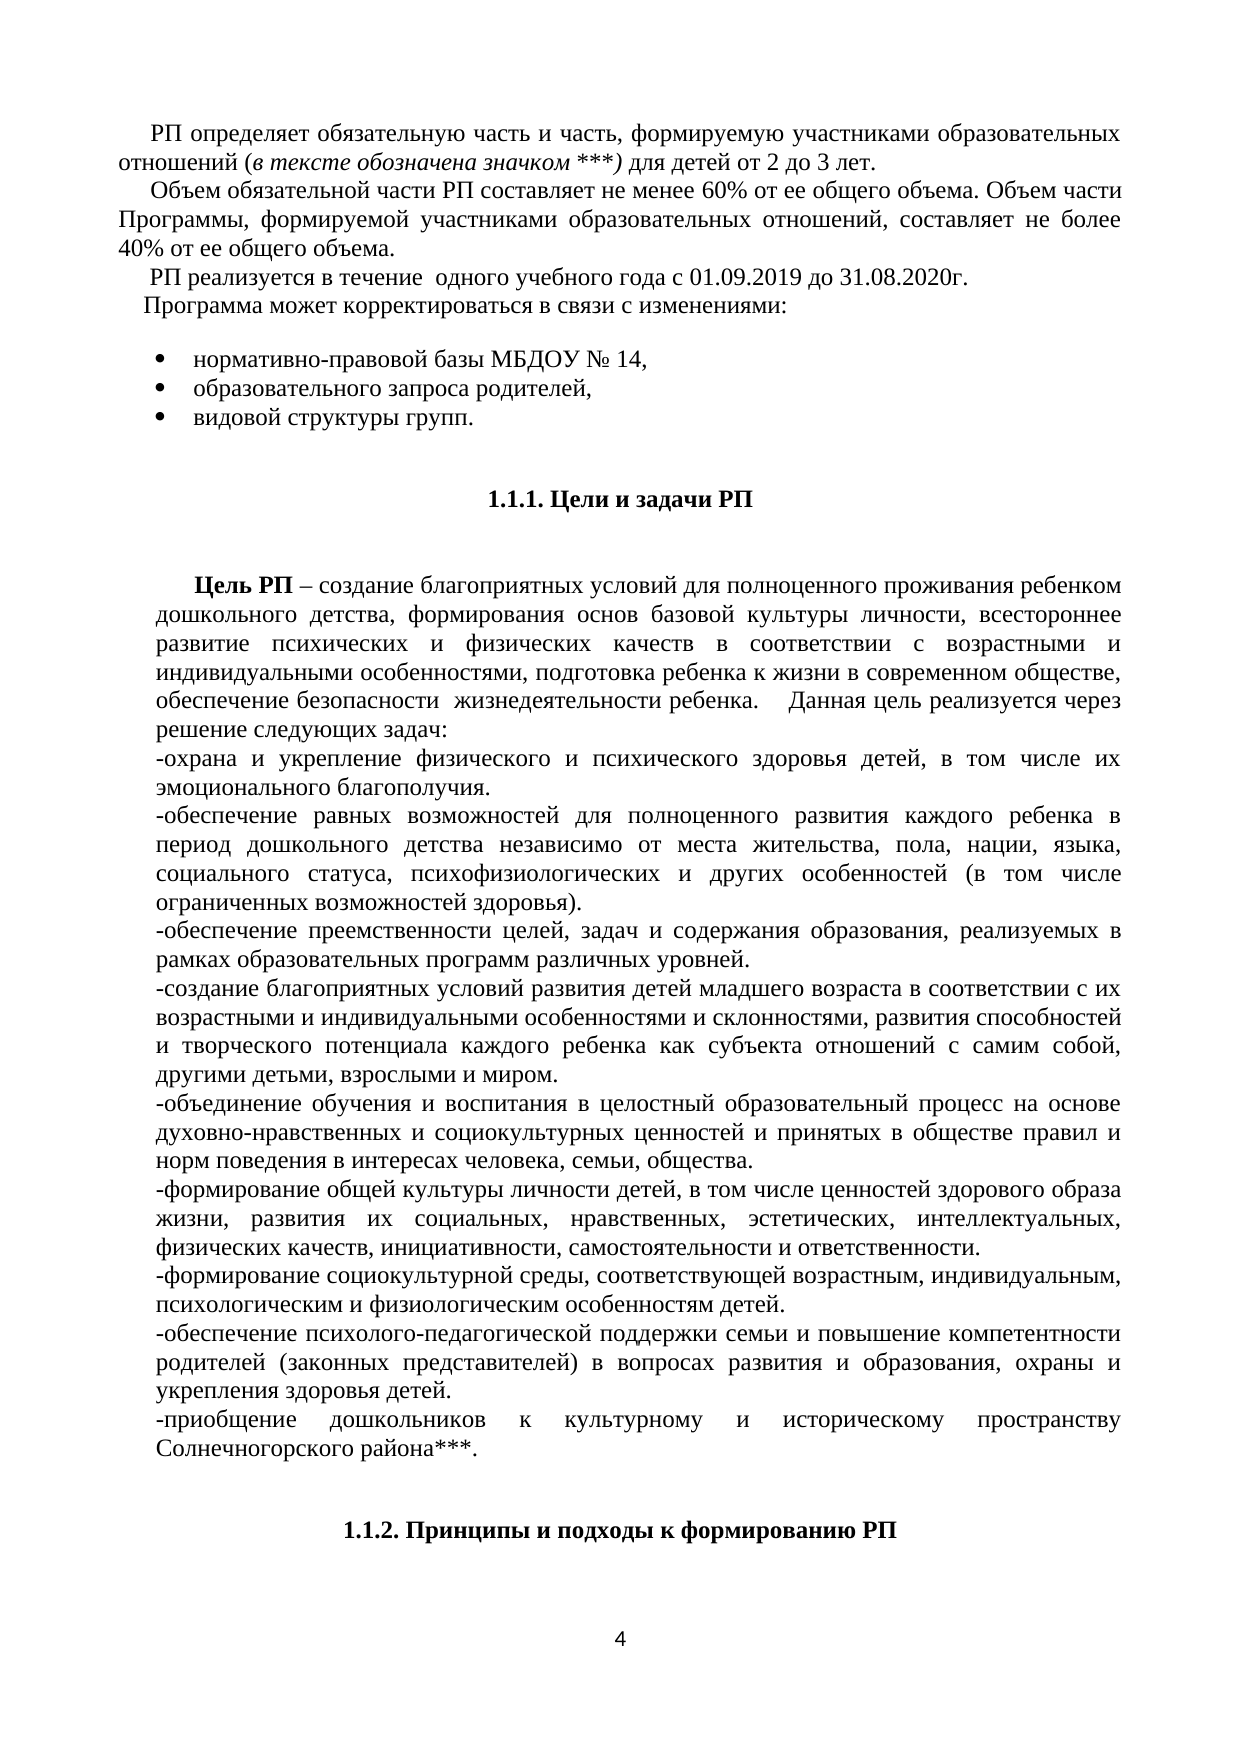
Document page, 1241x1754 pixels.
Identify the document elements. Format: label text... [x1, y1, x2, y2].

text РП определяет обязательную часть и часть, формируемую участниками образовательных отношений (в тексте обозначена значком ***) для детей от 2 до 3 лет. [118, 118, 1122, 176]
text -формирование социокультурной среды, соответствующей возрастным, индивидуальным, психологическим и физиологическим особенностям детей. [156, 1261, 1122, 1318]
list нормативно-правовой базы МБДОУ № 14, [156, 344, 1122, 373]
text -создание благоприятных условий развития детей младшего возраста в соответствии с их возрастными и индивидуальными особенностями и склонностями, развития способностей и творческого потенциала каждого ребенка как субъекта отношений с самим собой, другими детьми, взрослыми и миром. [156, 973, 1122, 1088]
text -объединение обучения и воспитания в целостный образовательный процесс на основе духовно-нравственных и социокультурных ценностей и принятых в обществе правил и норм поведения в интересах человека, семьи, общества. [156, 1088, 1122, 1174]
text -формирование общей культуры личности детей, в том числе ценностей здорового образа жизни, развития их социальных, нравственных, эстетических, интеллектуальных, физических качеств, инициативности, самостоятельности и ответственности. [156, 1174, 1122, 1261]
text РП реализуется в течение одного учебного года с 01.09.2019 до 31.08.2020г. [118, 262, 1122, 291]
text -приобщение дошкольников к культурному и историческому пространству Солнечногорского района***. [156, 1404, 1122, 1462]
text -обеспечение психолого-педагогической поддержки семьи и повышение компетентности родителей (законных представителей) в вопросах развития и образования, охраны и укрепления здоровья детей. [156, 1318, 1122, 1404]
text -обеспечение преемственности целей, задач и содержания образования, реализуемых в рамках образовательных программ различных уровней. [156, 916, 1122, 973]
text -охрана и укрепление физического и психического здоровья детей, в том числе их эмоционального благополучия. [156, 743, 1122, 801]
text -обеспечение равных возможностей для полноценного развития каждого ребенка в период дошкольного детства независимо от места жительства, пола, нации, языка, социального статуса, психофизиологических и других особенностей (в том числе ограниченных возможностей здоровья). [156, 801, 1122, 916]
list видовой структуры групп. [156, 402, 1122, 431]
text Программа может корректироваться в связи с изменениями: [118, 291, 1122, 319]
text 1.1.1. Цели и задачи РП [118, 484, 1122, 513]
text 1.1.2. Принципы и подходы к формированию РП [118, 1516, 1122, 1544]
text Объем обязательной части РП составляет не менее 60% от ее общего объема. Объем части Программы, формируемой участниками образовательных отношений, составляет не более 40% от ее общего объема. [118, 176, 1122, 262]
text Цель РП – создание благоприятных условий для полноценного проживания ребенком дошкольного детства, формирования основ базовой культуры личности, всестороннее развитие психических и физических качеств в соответствии с возрастными и индивидуальными особенностями, подготовка ребенка к жизни в современном обществе, обеспечение безопасности жизнедеятельности ребенка. Данная цель реализуется через решение следующих задач: [156, 571, 1122, 743]
list образовательного запроса родителей, [156, 373, 1122, 402]
